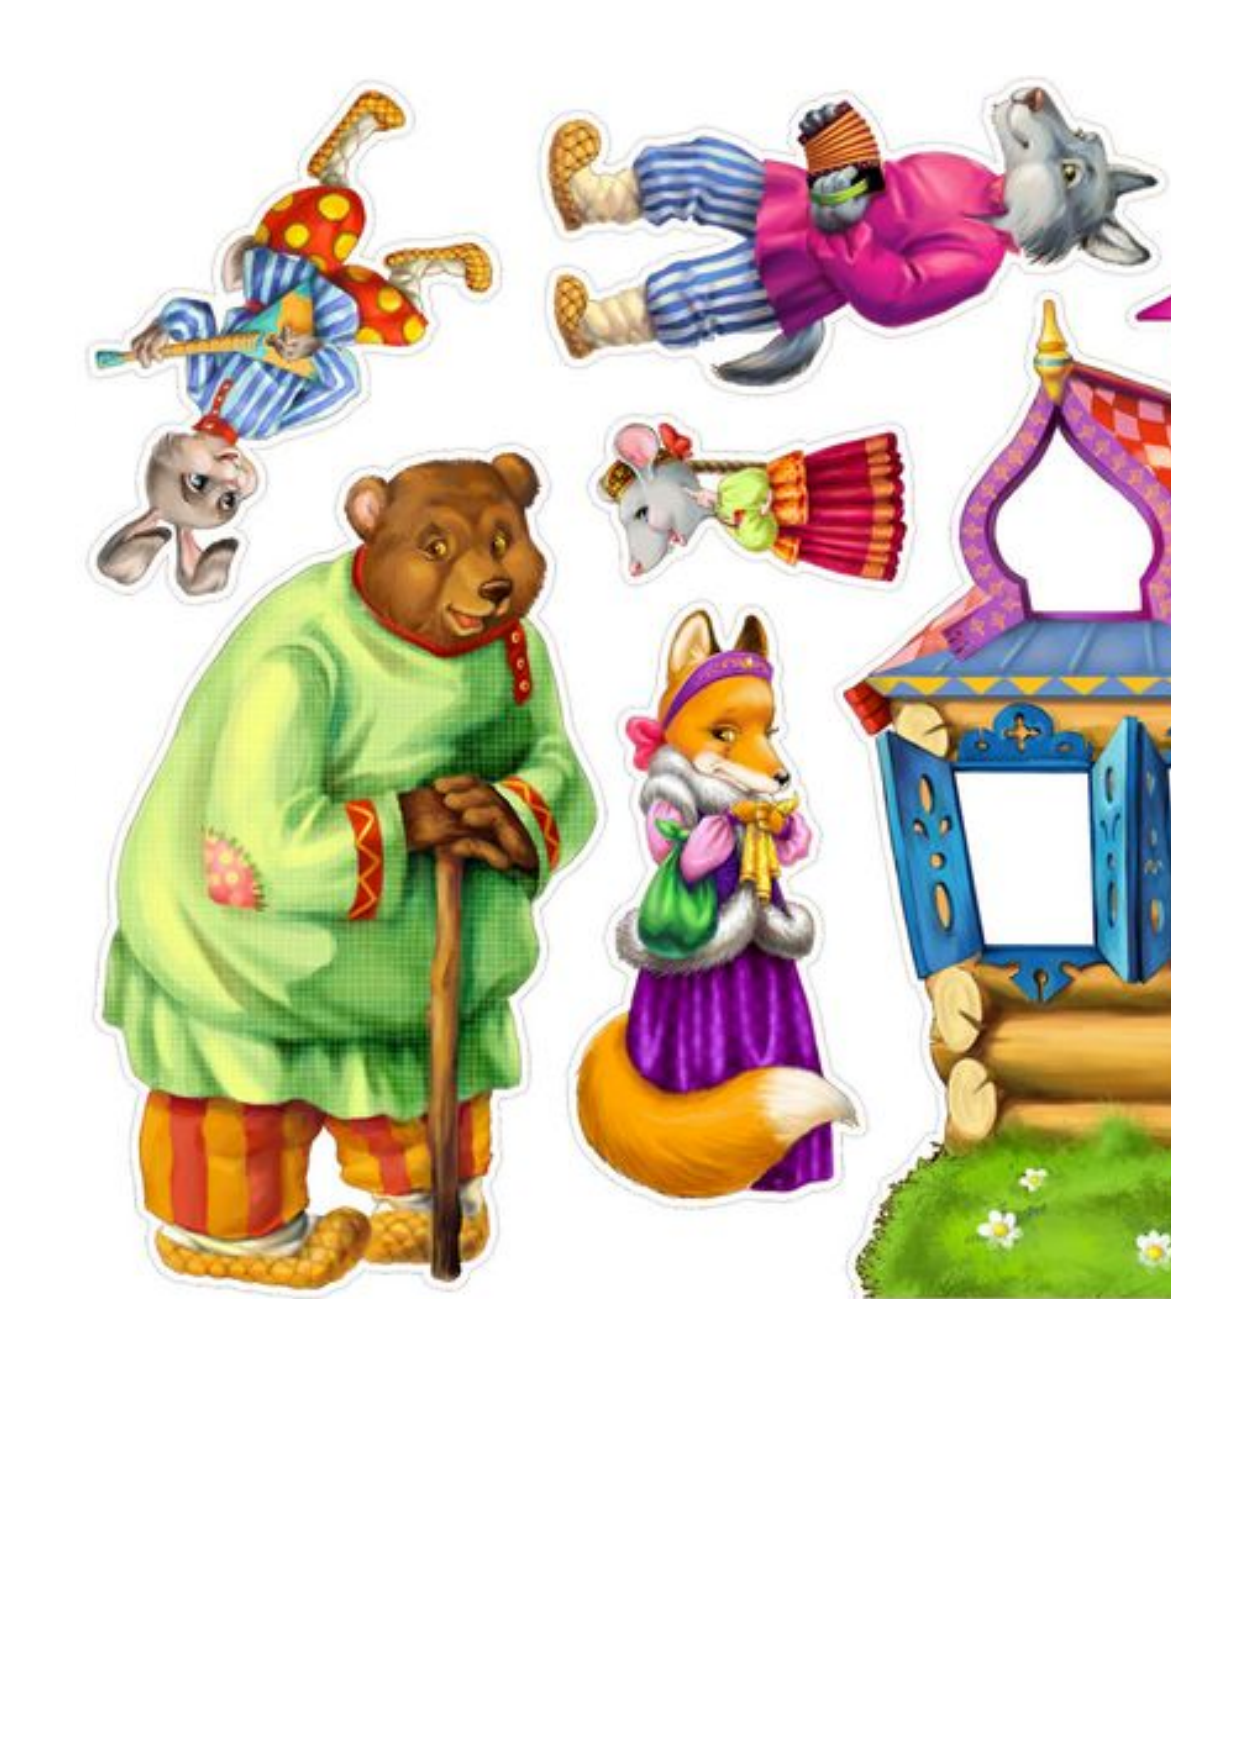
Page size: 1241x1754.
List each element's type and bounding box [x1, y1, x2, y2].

picture [75, 75, 1171, 1299]
